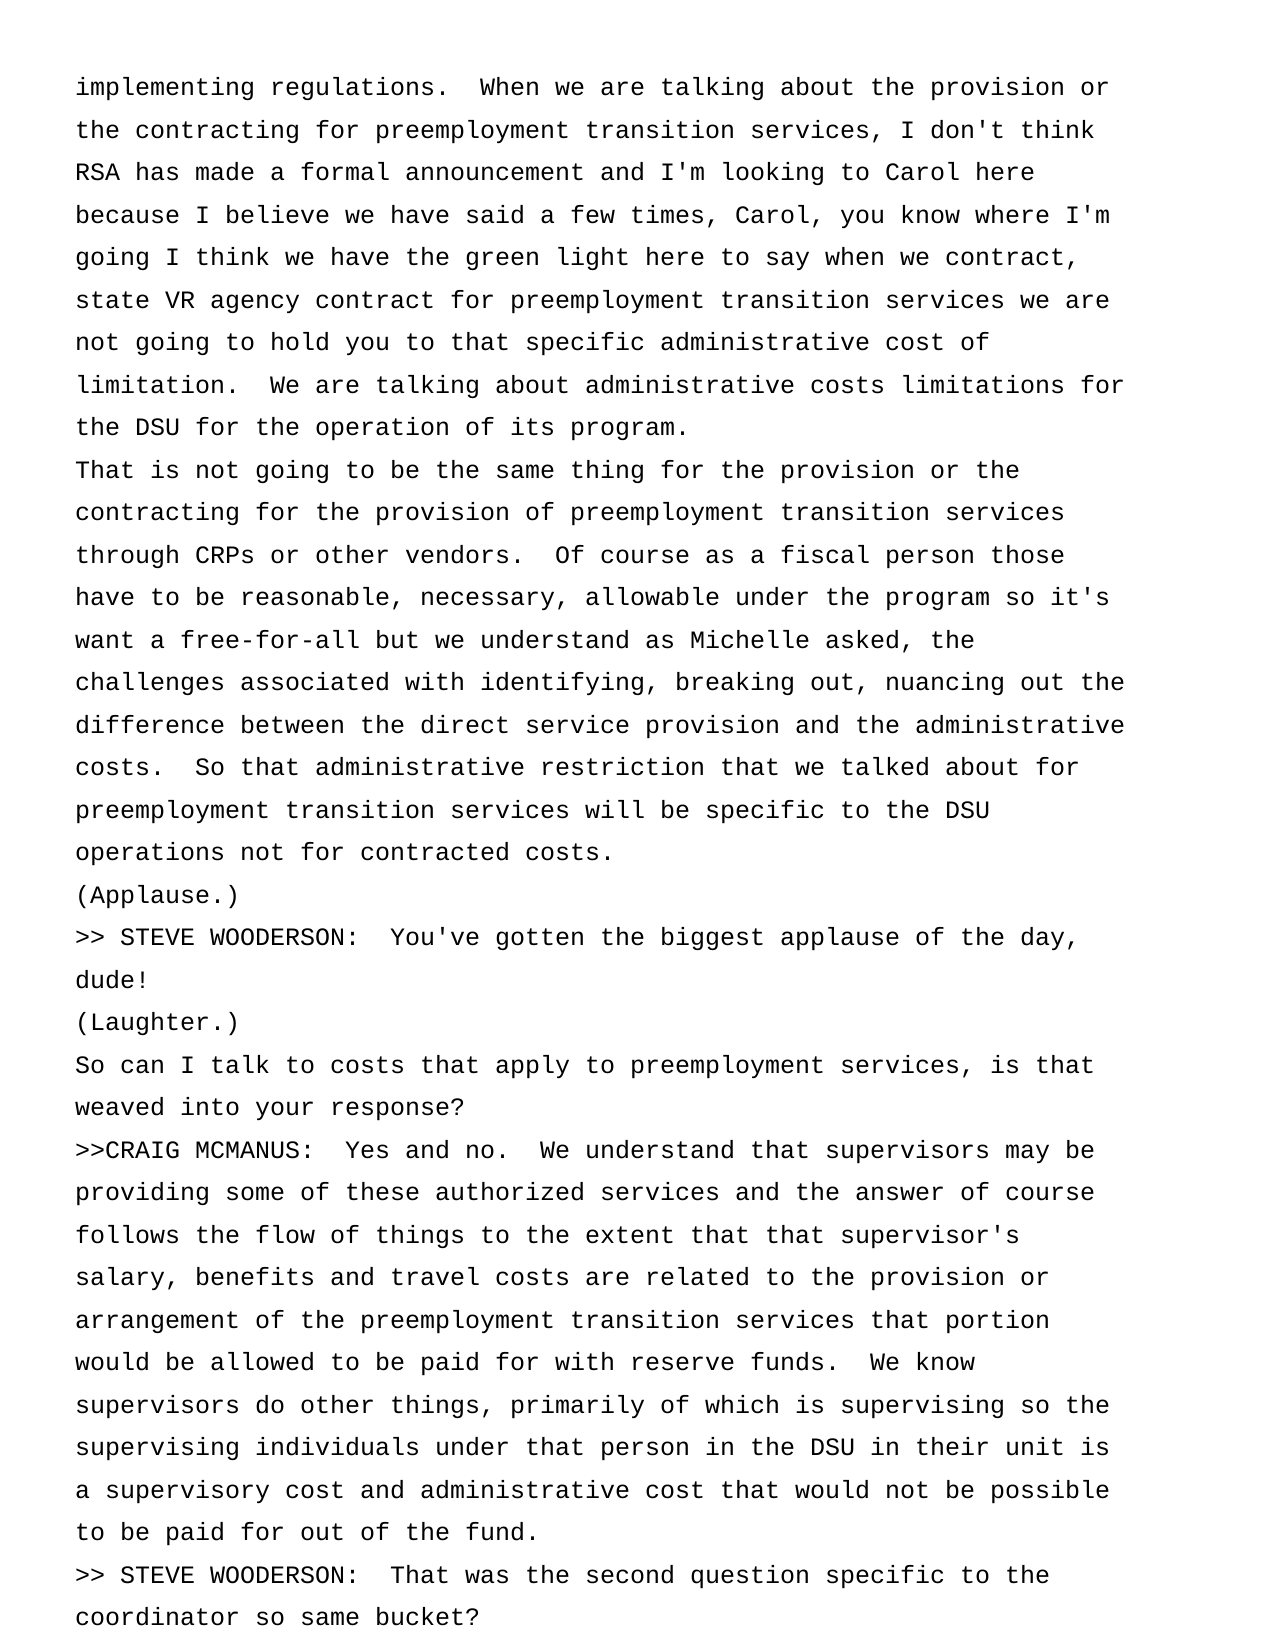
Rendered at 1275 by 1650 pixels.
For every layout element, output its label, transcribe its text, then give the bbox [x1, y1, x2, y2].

text >> STEVE WOODERSON: You've gotten the biggest applause of the day, dude! (Laughter.) [75, 925, 1125, 1038]
text >> STEVE WOODERSON: That was the second question specific to the coordinator so same bucket? [75, 1562, 1125, 1633]
text That is not going to be the same thing for the provision or the contracting for the provision of preemployment transition services through CRPs or other vendors. Of course as a fiscal person those have to be reasonable, necessary, allowable under the program so it's want a free-for-all but we understand as Michelle asked, the challenges associated with identifying, breaking out, nuancing out the difference between the direct service provision and the administrative costs. So that administrative restriction that we talked about for preemployment transition services will be specific to the DSU operations not for contracted costs. (Applause.) [75, 457, 1125, 911]
text >>CRAIG MCMANUS: Yes and no. We understand that supervisors may be providing some of these authorized services and the answer of course follows the flow of things to the extent that that supervisor's salary, benefits and travel costs are related to the provision or arrangement of the preemployment transition services that portion would be allowed to be paid for with reserve funds. We know supervisors do other things, primarily of which is supervising so the supervising individuals under that person in the DSU in their unit is a supervisory cost and administrative cost that would not be possible to be paid for out of the fund. [75, 1137, 1125, 1548]
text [75, 75, 1125, 443]
text So can I talk to costs that apply to preemployment services, is that weaved into your response? [75, 1052, 1125, 1123]
